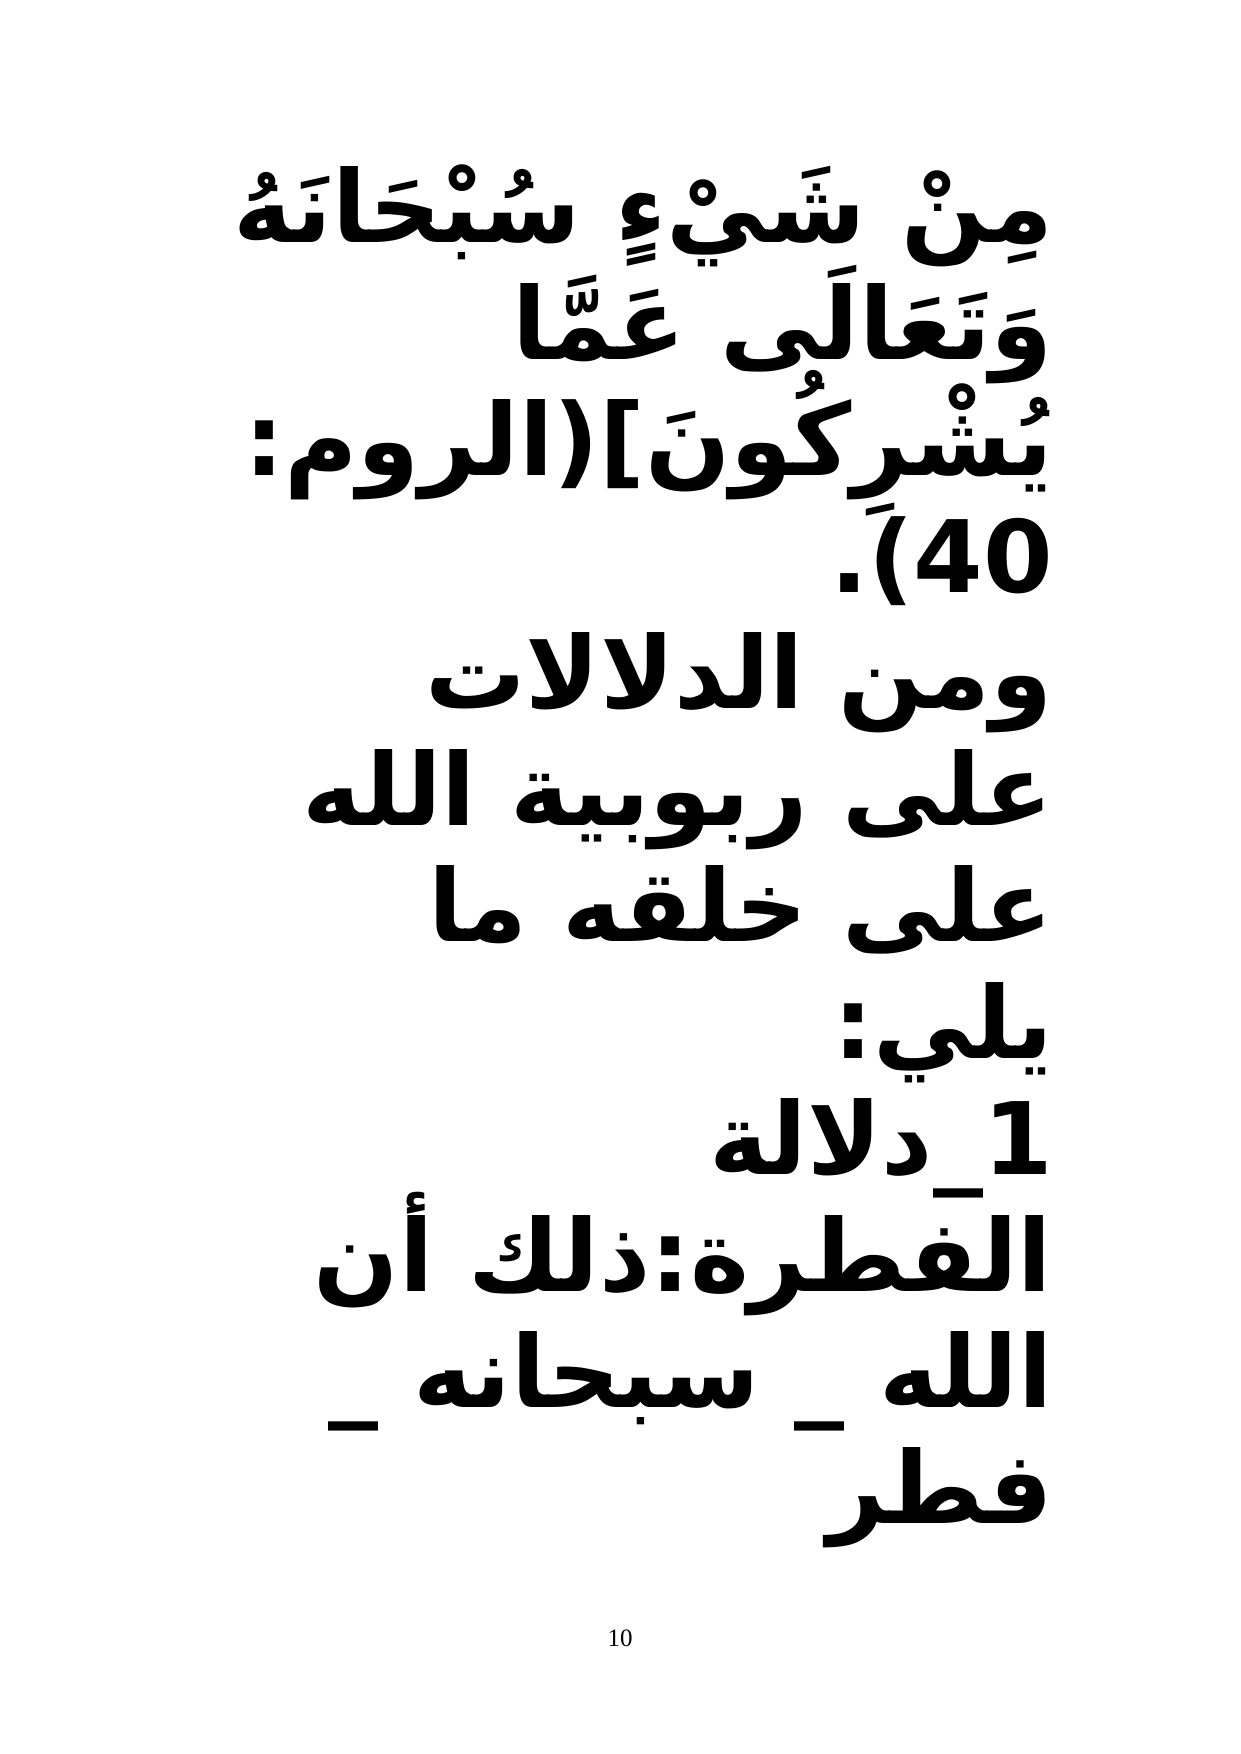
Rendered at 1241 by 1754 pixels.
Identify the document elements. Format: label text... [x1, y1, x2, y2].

text ومن الدلالات على ربوبية الله على خلقه ما يلي: [187, 616, 1053, 1082]
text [187, 150, 1053, 616]
text 1_دلالة الفطرة:ذلك أن الله _ سبحانه _ فطر [187, 1082, 1053, 1547]
